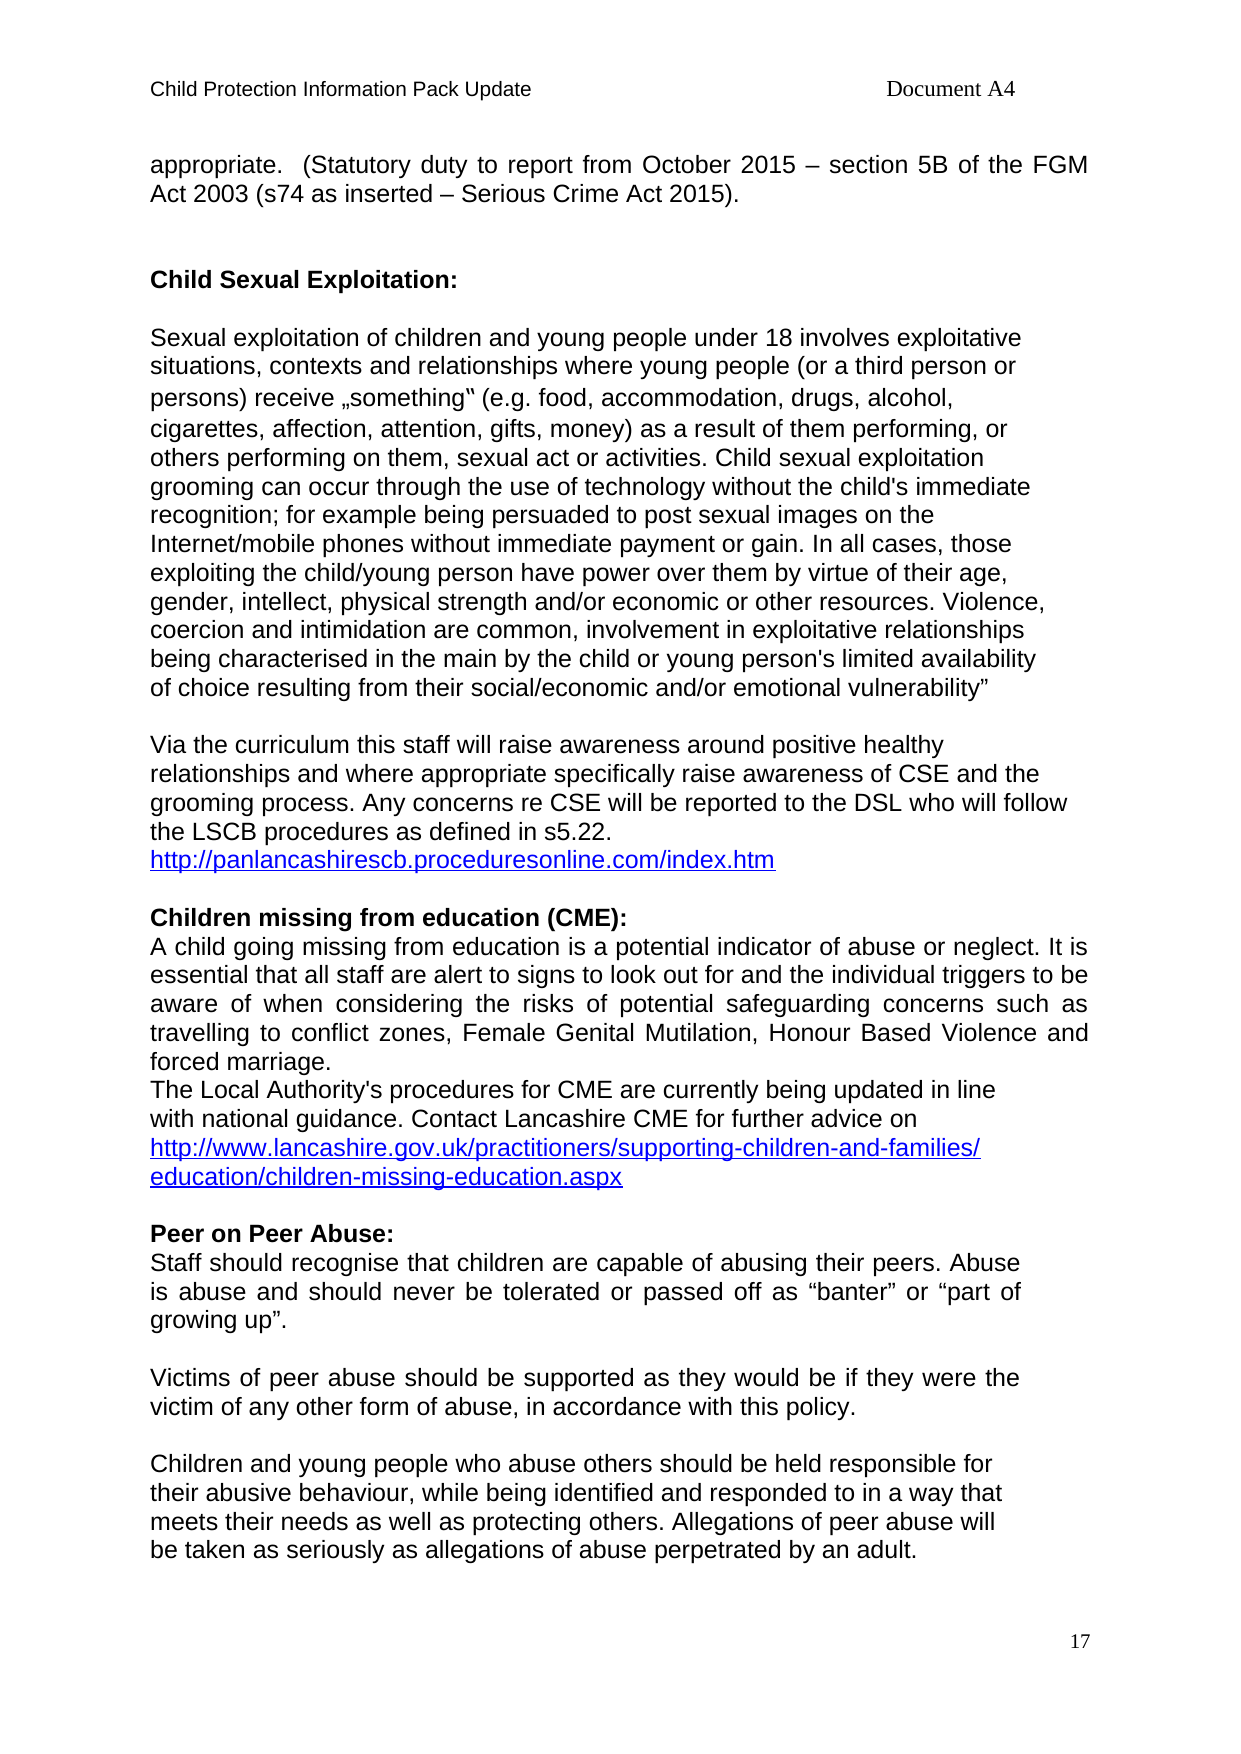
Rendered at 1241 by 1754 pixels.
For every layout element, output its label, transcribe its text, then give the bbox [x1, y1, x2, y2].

text coercion and intimidation are common, involvement in exploitative relationships [150, 615, 1090, 644]
text Sexual exploitation of children and young people under 18 involves exploitative [150, 322, 1090, 351]
list A child going missing from education is a potential indicator of abuse or neglect. It is essential that all staff are alert to signs to look out for and the individual triggers to be aware of when considering the risks of potential safeguarding concerns such as travelling to conflict zones, Female Genital Mutilation, Honour Based Violence and forced marriage. [150, 932, 1090, 1075]
text Children and young people who abuse others should be held responsible for their abusive behaviour, while being identified and responded to in a way that meets their needs as well as protecting others. Allegations of peer abuse will be taken as seriously as allegations of abuse perpetrated by an adult. [150, 1449, 1022, 1564]
text The Local Authority's procedures for CME are currently being updated in line with national guidance. Contact Lancashire CME for further advice on http://www.lancashire.gov.uk/practitioners/supporting-children-and-families/education/children-missing-education.aspx [150, 1075, 1022, 1190]
text persons) receive „something‟ (e.g. food, accommodation, drugs, alcohol, [150, 380, 1090, 414]
list of choice resulting from their social/economic and/or emotional vulnerability” [150, 673, 1090, 702]
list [150, 150, 1090, 207]
text Internet/mobile phones without immediate payment or gain. In all cases, those [150, 529, 1090, 558]
text Victims of peer abuse should be supported as they would be if they were the victim of any other form of abuse, in accordance with this policy. [150, 1363, 1022, 1420]
text Peer on Peer Abuse: [150, 1219, 1022, 1248]
text recognition; for example being persuaded to post sexual images on the [150, 500, 1090, 529]
list Child Sexual Exploitation: [150, 265, 1090, 294]
list Children missing from education (CME): [150, 903, 1090, 932]
text situations, contexts and relationships where young people (or a third person or [150, 351, 1090, 380]
text Via the curriculum this staff will raise awareness around positive healthy relationships and where appropriate specifically raise awareness of CSE and the grooming process. Any concerns re CSE will be reported to the DSL who will follow the LSCB procedures as defined in s5.22. http://panlancashirescb.proceduresonline.com/index.htm [150, 730, 1090, 874]
text gender, intellect, physical strength and/or economic or other resources. Violence, [150, 587, 1090, 615]
text Staff should recognise that children are capable of abusing their peers. Abuse is abuse and should never be tolerated or passed off as “banter” or “part of growing up”. [150, 1248, 1022, 1334]
text cigarettes, affection, attention, gifts, money) as a result of them performing, or [150, 414, 1090, 443]
text others performing on them, sexual act or activities. Child sexual exploitation grooming can occur through the use of technology without the child's immediate [150, 443, 1090, 500]
text being characterised in the main by the child or young person's limited availability [150, 644, 1090, 673]
text exploiting the child/young person have power over them by virtue of their age, [150, 558, 1090, 587]
